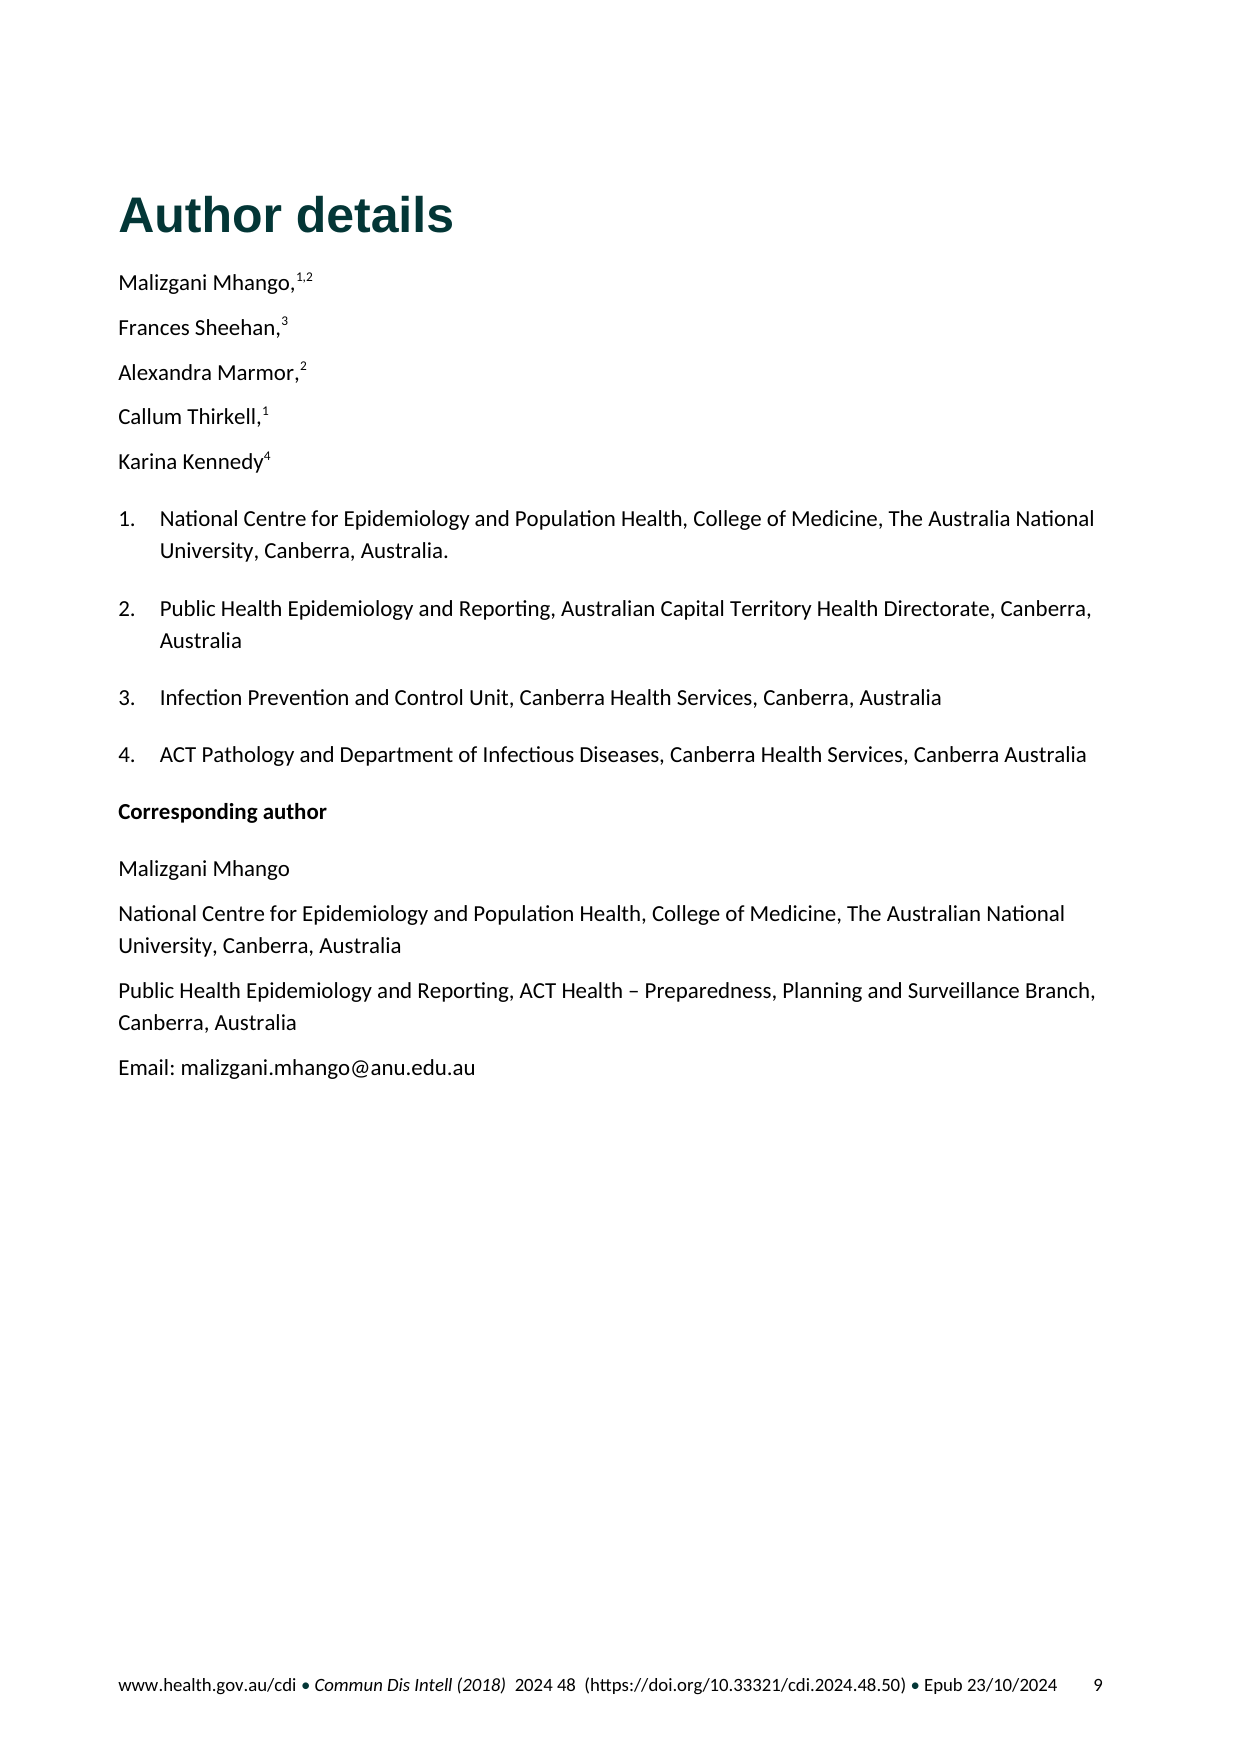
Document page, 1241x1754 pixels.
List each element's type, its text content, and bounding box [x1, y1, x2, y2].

text Public Health Epidemiology and Reporting, ACT Health – Preparedness, Planning and Surveillance Branch, Canberra, Australia [118, 976, 1122, 1036]
text Karina Kennedy4 [118, 447, 1122, 475]
text Malizgani Mhango [118, 854, 1122, 883]
text Alexandra Marmor,2 [118, 358, 1122, 386]
text Email: malizgani.mhango@anu.edu.au [118, 1053, 1122, 1081]
text National Centre for Epidemiology and Population Health, College of Medicine, The Australian National University, Canberra, Australia [118, 899, 1122, 959]
list Public Health Epidemiology and Reporting, Australian Capital Territory Health Directorate, Canberra, Australia [118, 594, 1122, 654]
list ACT Pathology and Department of Infectious Diseases, Canberra Health Services, Canberra Australia [118, 740, 1122, 768]
list National Centre for Epidemiology and Population Health, College of Medicine, The Australia National University, Canberra, Australia. [118, 504, 1122, 564]
text Frances Sheehan,3 [118, 313, 1122, 341]
text Malizgani Mhango,1,2 [118, 268, 1122, 296]
subtitle Author details [118, 186, 1122, 243]
list Infection Prevention and Control Unit, Canberra Health Services, Canberra, Australia [118, 683, 1122, 711]
text Callum Thirkell,1 [118, 402, 1122, 430]
text Corresponding author [118, 797, 1122, 825]
